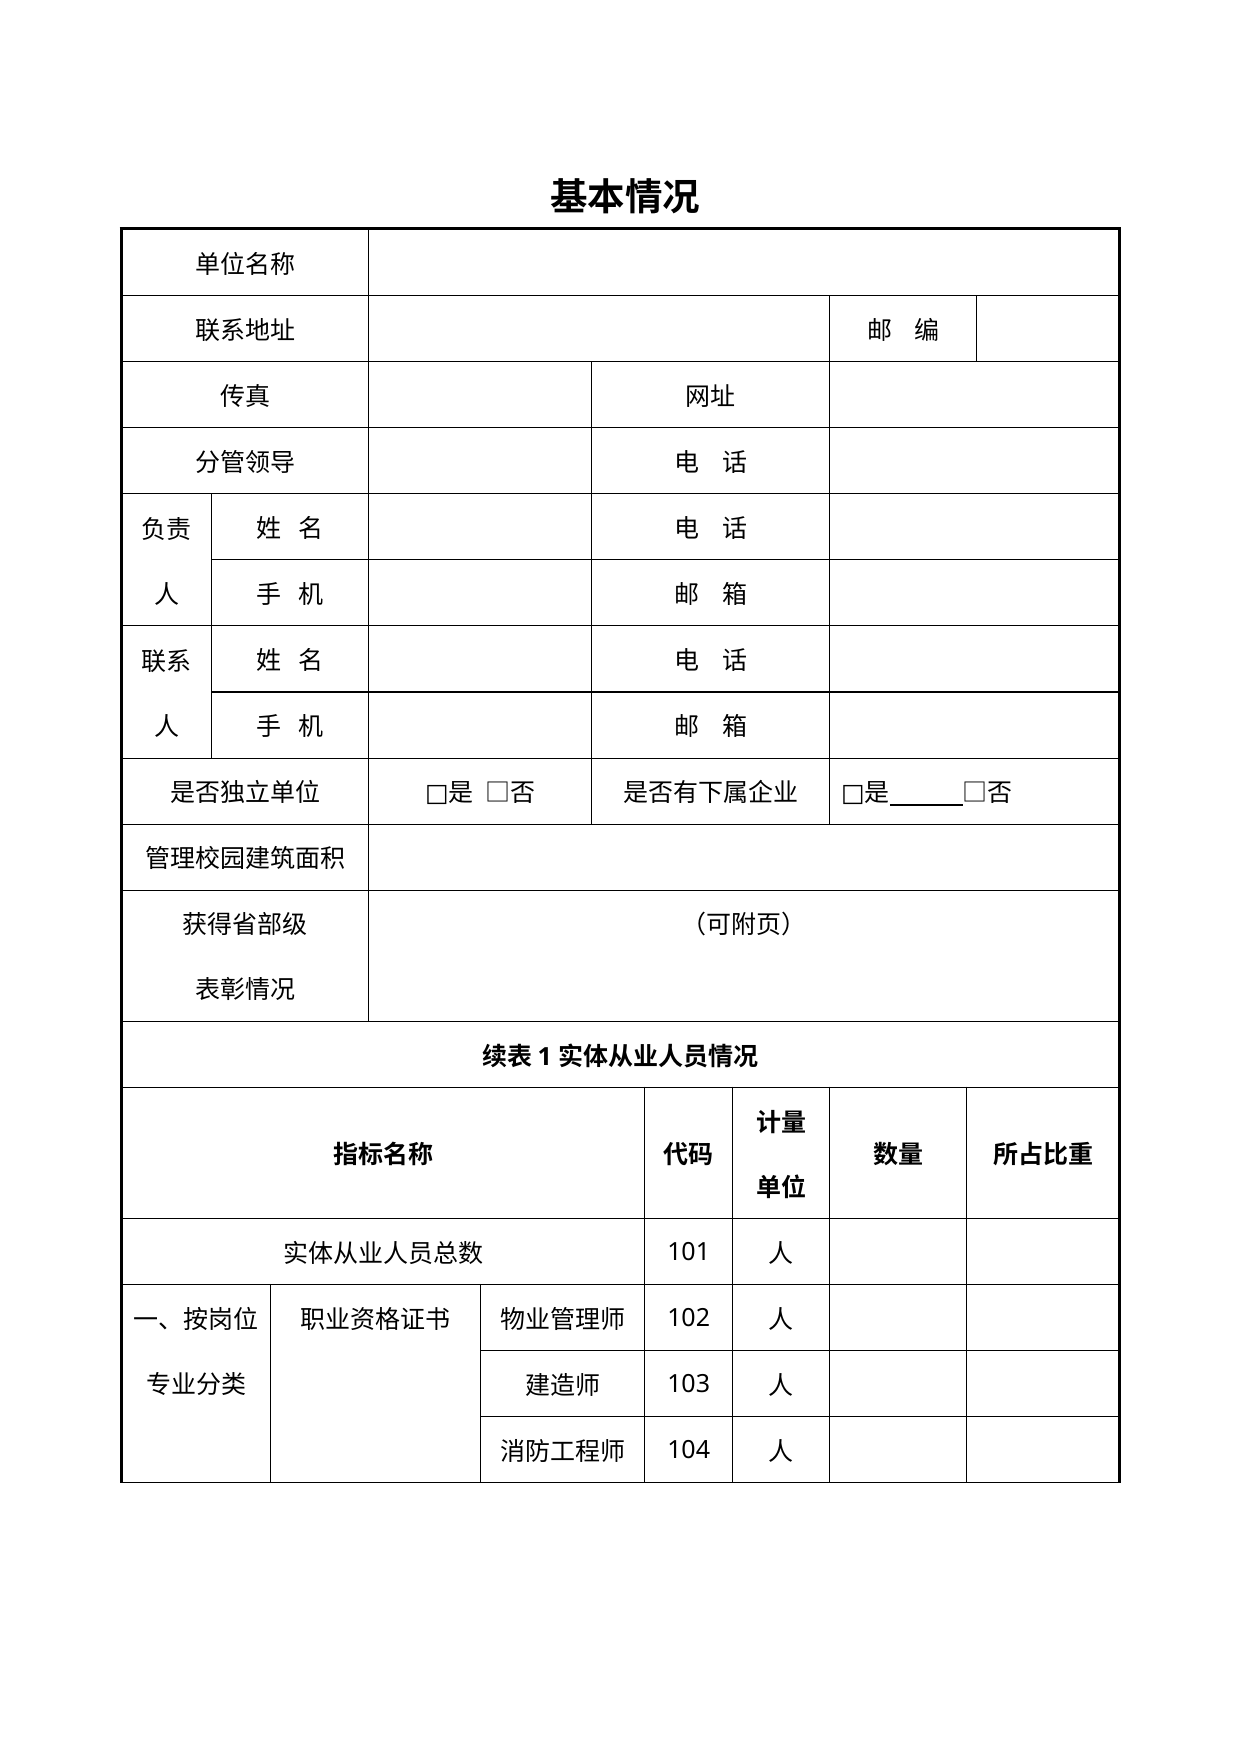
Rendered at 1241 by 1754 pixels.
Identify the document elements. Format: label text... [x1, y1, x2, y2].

table_cell [830, 494, 1118, 559]
table_cell □是 □否 [369, 759, 591, 823]
table_cell □是 □否 [830, 759, 1118, 823]
table_cell [369, 693, 591, 757]
table_cell 电 话 [592, 626, 829, 691]
table_cell [830, 428, 1118, 493]
table_cell 物业管理师 [481, 1285, 644, 1350]
table_cell 数量 [830, 1088, 966, 1218]
table_cell [967, 1417, 1118, 1482]
table_cell 104 [645, 1417, 732, 1482]
table_cell 所占比重 [967, 1088, 1118, 1218]
table_cell 手 机 [212, 560, 368, 625]
table_cell 人 [733, 1417, 829, 1482]
table_cell 电 话 [592, 494, 829, 559]
table_cell 姓 名 [212, 626, 368, 691]
table_cell 联系人 [123, 626, 211, 757]
table_cell 是否有下属企业 [592, 759, 829, 823]
table_cell 人 [733, 1219, 829, 1284]
table_cell 邮 箱 [592, 560, 829, 625]
table_cell 续表1 实体从业人员情况 [123, 1022, 1118, 1087]
table_cell 负责人 [123, 494, 211, 625]
table_cell [977, 296, 1118, 361]
table_cell 消防工程师 [481, 1417, 644, 1482]
table_cell 邮 编 [830, 296, 976, 361]
table_header [369, 230, 1118, 295]
table_cell （可附页） [369, 891, 1118, 1021]
table_cell 指标名称 [123, 1088, 644, 1218]
table_cell 102 [645, 1285, 732, 1350]
table_cell [369, 362, 591, 427]
table_cell 手 机 [212, 693, 368, 757]
table_cell 101 [645, 1219, 732, 1284]
table_cell 一、按岗位专业分类 [123, 1285, 270, 1482]
table_cell [830, 693, 1118, 757]
table_cell 电 话 [592, 428, 829, 493]
table_cell 人 [733, 1285, 829, 1350]
table_cell [369, 560, 591, 625]
table_cell [830, 626, 1118, 691]
table_header 单位名称 [123, 230, 368, 295]
table_cell [830, 1219, 966, 1284]
table_cell [369, 825, 1118, 889]
table_cell 传真 [123, 362, 368, 427]
table_cell [967, 1219, 1118, 1284]
table_cell [369, 296, 829, 361]
table_cell [830, 1417, 966, 1482]
table_cell [369, 626, 591, 691]
table_cell [830, 362, 1118, 427]
table_cell 103 [645, 1351, 732, 1416]
table_cell 获得省部级 表彰情况 [123, 891, 368, 1021]
table_cell [830, 1351, 966, 1416]
table_cell 联系地址 [123, 296, 368, 361]
table_cell 人 [733, 1351, 829, 1416]
table_cell 网址 [592, 362, 829, 427]
table_cell 姓 名 [212, 494, 368, 559]
table_cell 职业资格证书 [271, 1285, 480, 1482]
table_cell 建造师 [481, 1351, 644, 1416]
table_cell 是否独立单位 [123, 759, 368, 823]
table_cell [967, 1285, 1118, 1350]
table_cell [830, 560, 1118, 625]
text 基本情况 [187, 162, 1053, 227]
table_cell 实体从业人员总数 [123, 1219, 644, 1284]
table_cell [369, 494, 591, 559]
table_cell [967, 1351, 1118, 1416]
table_cell [830, 1285, 966, 1350]
table_cell 管理校园建筑面积 [123, 825, 368, 889]
table_cell [369, 428, 591, 493]
table_cell 邮 箱 [592, 693, 829, 757]
table_cell 代码 [645, 1088, 732, 1218]
table_cell 分管领导 [123, 428, 368, 493]
table_cell 计量单位 [733, 1088, 829, 1218]
